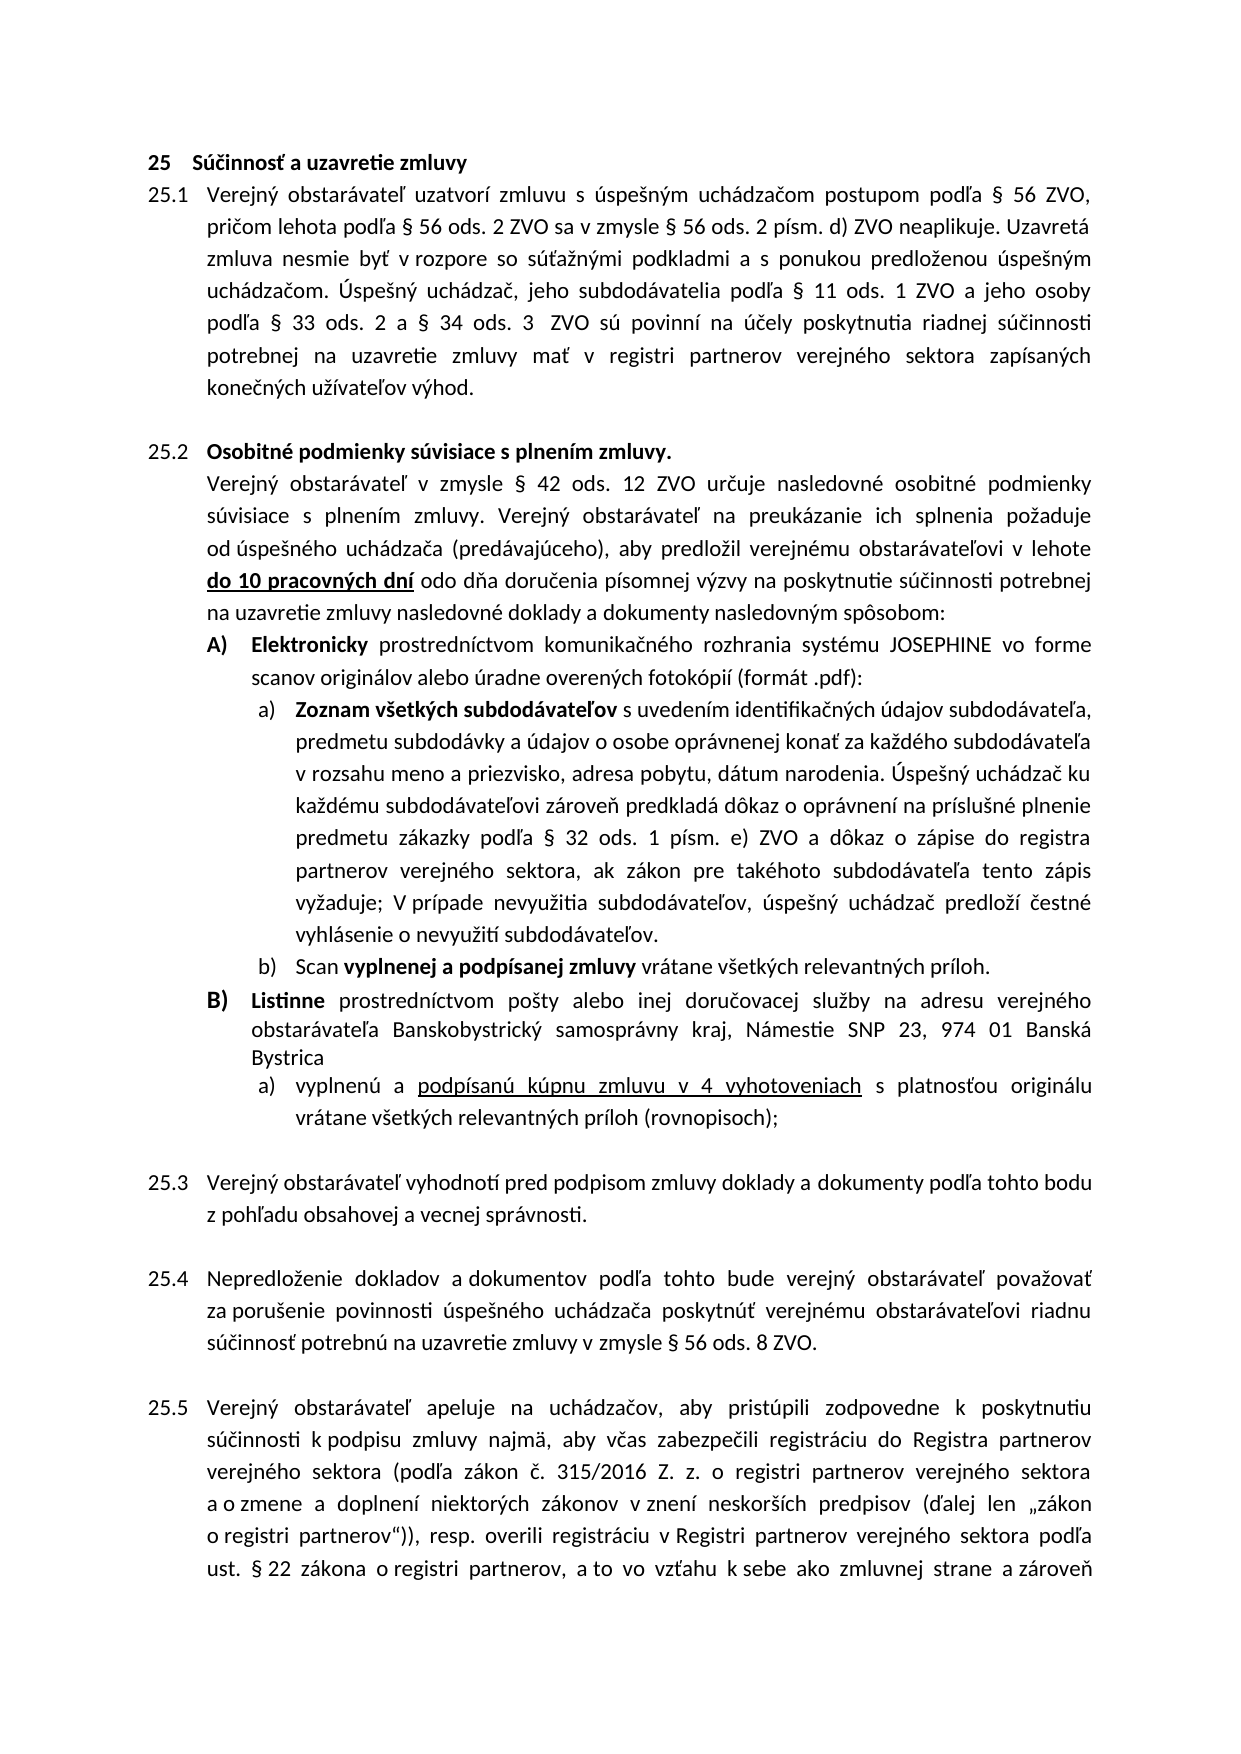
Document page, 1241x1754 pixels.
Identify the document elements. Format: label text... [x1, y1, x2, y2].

list Zoznam všetkých subdodávateľov s uvedením identifikačných údajov subdodávateľa, predmetu subdodávky a údajov o osobe oprávnenej konať za každého subdodávateľa v rozsahu meno a priezvisko, adresa pobytu, dátum narodenia. Úspešný uchádzač ku každému subdodávateľovi zároveň predkladá dôkaz o oprávnení na príslušné plnenie predmetu zákazky podľa § 32 ods. 1 písm. e) ZVO a dôkaz o zápise do registra partnerov verejného sektora, ak zákon pre takéhoto subdodávateľa tento zápis vyžaduje; V prípade nevyužitia subdodávateľov, úspešný uchádzač predloží čestné vyhlásenie o nevyužití subdodávateľov. [258, 695, 1093, 948]
list Verejný obstarávateľ uzatvorí zmluvu s úspešným uchádzačom postupom podľa § 56 ZVO, pričom lehota podľa § 56 ods. 2 ZVO sa v zmysle § 56 ods. 2 písm. d) ZVO neaplikuje. Uzavretá zmluva nesmie byť v rozpore so súťažnými podkladmi a s ponukou predloženou úspešným uchádzačom. Úspešný uchádzač, jeho subdodávatelia podľa § 11 ods. 1 ZVO a jeho osoby podľa § 33 ods. 2 a § 34 ods. 3 ZVO sú povinní na účely poskytnutia riadnej súčinnosti potrebnej na uzavretie zmluvy mať v registri partnerov verejného sektora zapísaných konečných užívateľov výhod. [148, 180, 1093, 401]
list vyplnenú a podpísanú kúpnu zmluvu v 4 vyhotoveniach s platnosťou originálu vrátane všetkých relevantných príloh (rovnopisoch); [258, 1071, 1093, 1131]
subtitle Súčinnosť a uzavretie zmluvy [148, 148, 1093, 176]
list Elektronicky prostredníctvom komunikačného rozhrania systému JOSEPHINE vo forme scanov originálov alebo úradne overených fotokópií (formát .pdf): [207, 630, 1093, 691]
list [148, 1393, 1093, 1582]
list Osobitné podmienky súvisiace s plnením zmluvy. [148, 437, 1093, 465]
text Verejný obstarávateľ v zmysle § 42 ods. 12 ZVO určuje nasledovné osobitné podmienky súvisiace s plnením zmluvy. Verejný obstarávateľ na preukázanie ich splnenia požaduje od úspešného uchádzača (predávajúceho), aby predložil verejnému obstarávateľovi v lehote do 10 pracovných dní odo dňa doručenia písomnej výzvy na poskytnutie súčinnosti potrebnej na uzavretie zmluvy nasledovné doklady a dokumenty nasledovným spôsobom: [207, 469, 1093, 626]
list Listinne prostredníctvom pošty alebo inej doručovacej služby na adresu verejného obstarávateľa Banskobystrický samosprávny kraj, Námestie SNP 23, 974 01 Banská Bystrica [207, 984, 1093, 1071]
list Nepredloženie dokladov a dokumentov podľa tohto bude verejný obstarávateľ považovať za porušenie povinnosti úspešného uchádzača poskytnúť verejnému obstarávateľovi riadnu súčinnosť potrebnú na uzavretie zmluvy v zmysle § 56 ods. 8 ZVO. [148, 1264, 1093, 1357]
list Scan vyplnenej a podpísanej zmluvy vrátane všetkých relevantných príloh. [258, 952, 1093, 980]
list Verejný obstarávateľ vyhodnotí pred podpisom zmluvy doklady a dokumenty podľa tohto bodu z pohľadu obsahovej a vecnej správnosti. [148, 1168, 1093, 1228]
